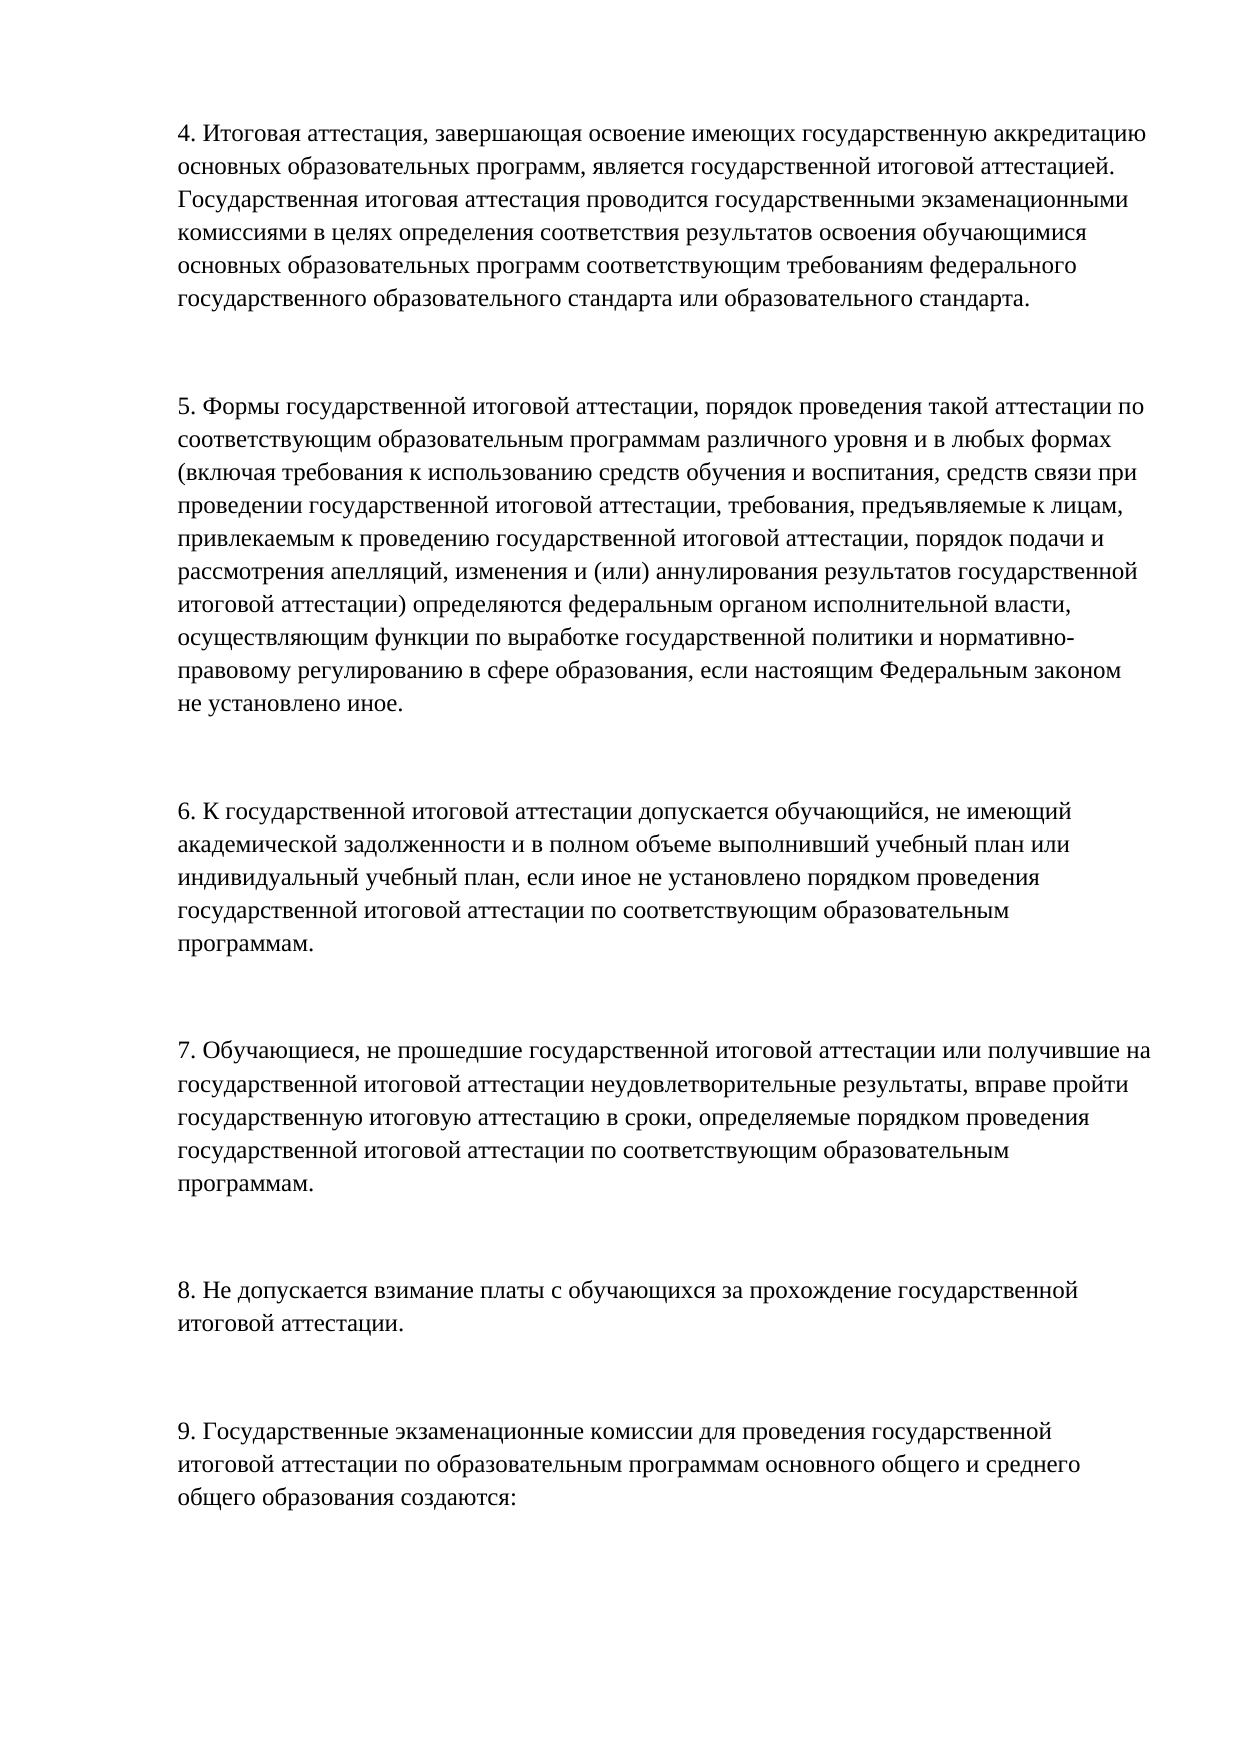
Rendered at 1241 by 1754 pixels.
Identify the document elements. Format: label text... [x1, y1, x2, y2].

text 8. Не допускается взимание платы с обучающихся за прохождение государственной итоговой аттестации. [177, 1275, 1152, 1337]
text 9. Государственные экзаменационные комиссии для проведения государственной итоговой аттестации по образовательным программам основного общего и среднего общего образования создаются: [177, 1416, 1152, 1511]
text 6. К государственной итоговой аттестации допускается обучающийся, не имеющий академической задолженности и в полном объеме выполнивший учебный план или индивидуальный учебный план, если иное не установлено порядком проведения государственной итоговой аттестации по соответствующим образовательным программам. [177, 796, 1152, 957]
text 4. Итоговая аттестация, завершающая освоение имеющих государственную аккредитацию основных образовательных программ, является государственной итоговой аттестацией. Государственная итоговая аттестация проводится государственными экзаменационными комиссиями в целях определения соответствия результатов освоения обучающимися основных образовательных программ соответствующим требованиям федерального государственного образовательного стандарта или образовательного стандарта. [177, 118, 1152, 312]
text 7. Обучающиеся, не прошедшие государственной итоговой аттестации или получившие на государственной итоговой аттестации неудовлетворительные результаты, вправе пройти государственную итоговую аттестацию в сроки, определяемые порядком проведения государственной итоговой аттестации по соответствующим образовательным программам. [177, 1036, 1152, 1196]
text 5. Формы государственной итоговой аттестации, порядок проведения такой аттестации по соответствующим образовательным программам различного уровня и в любых формах (включая требования к использованию средств обучения и воспитания, средств связи при проведении государственной итоговой аттестации, требования, предъявляемые к лицам, привлекаемым к проведению государственной итоговой аттестации, порядок подачи и рассмотрения апелляций, изменения и (или) аннулирования результатов государственной итоговой аттестации) определяются федеральным органом исполнительной власти, осуществляющим функции по выработке государственной политики и нормативно-правовому регулированию в сфере образования, если настоящим Федеральным законом не установлено иное. [177, 391, 1152, 717]
